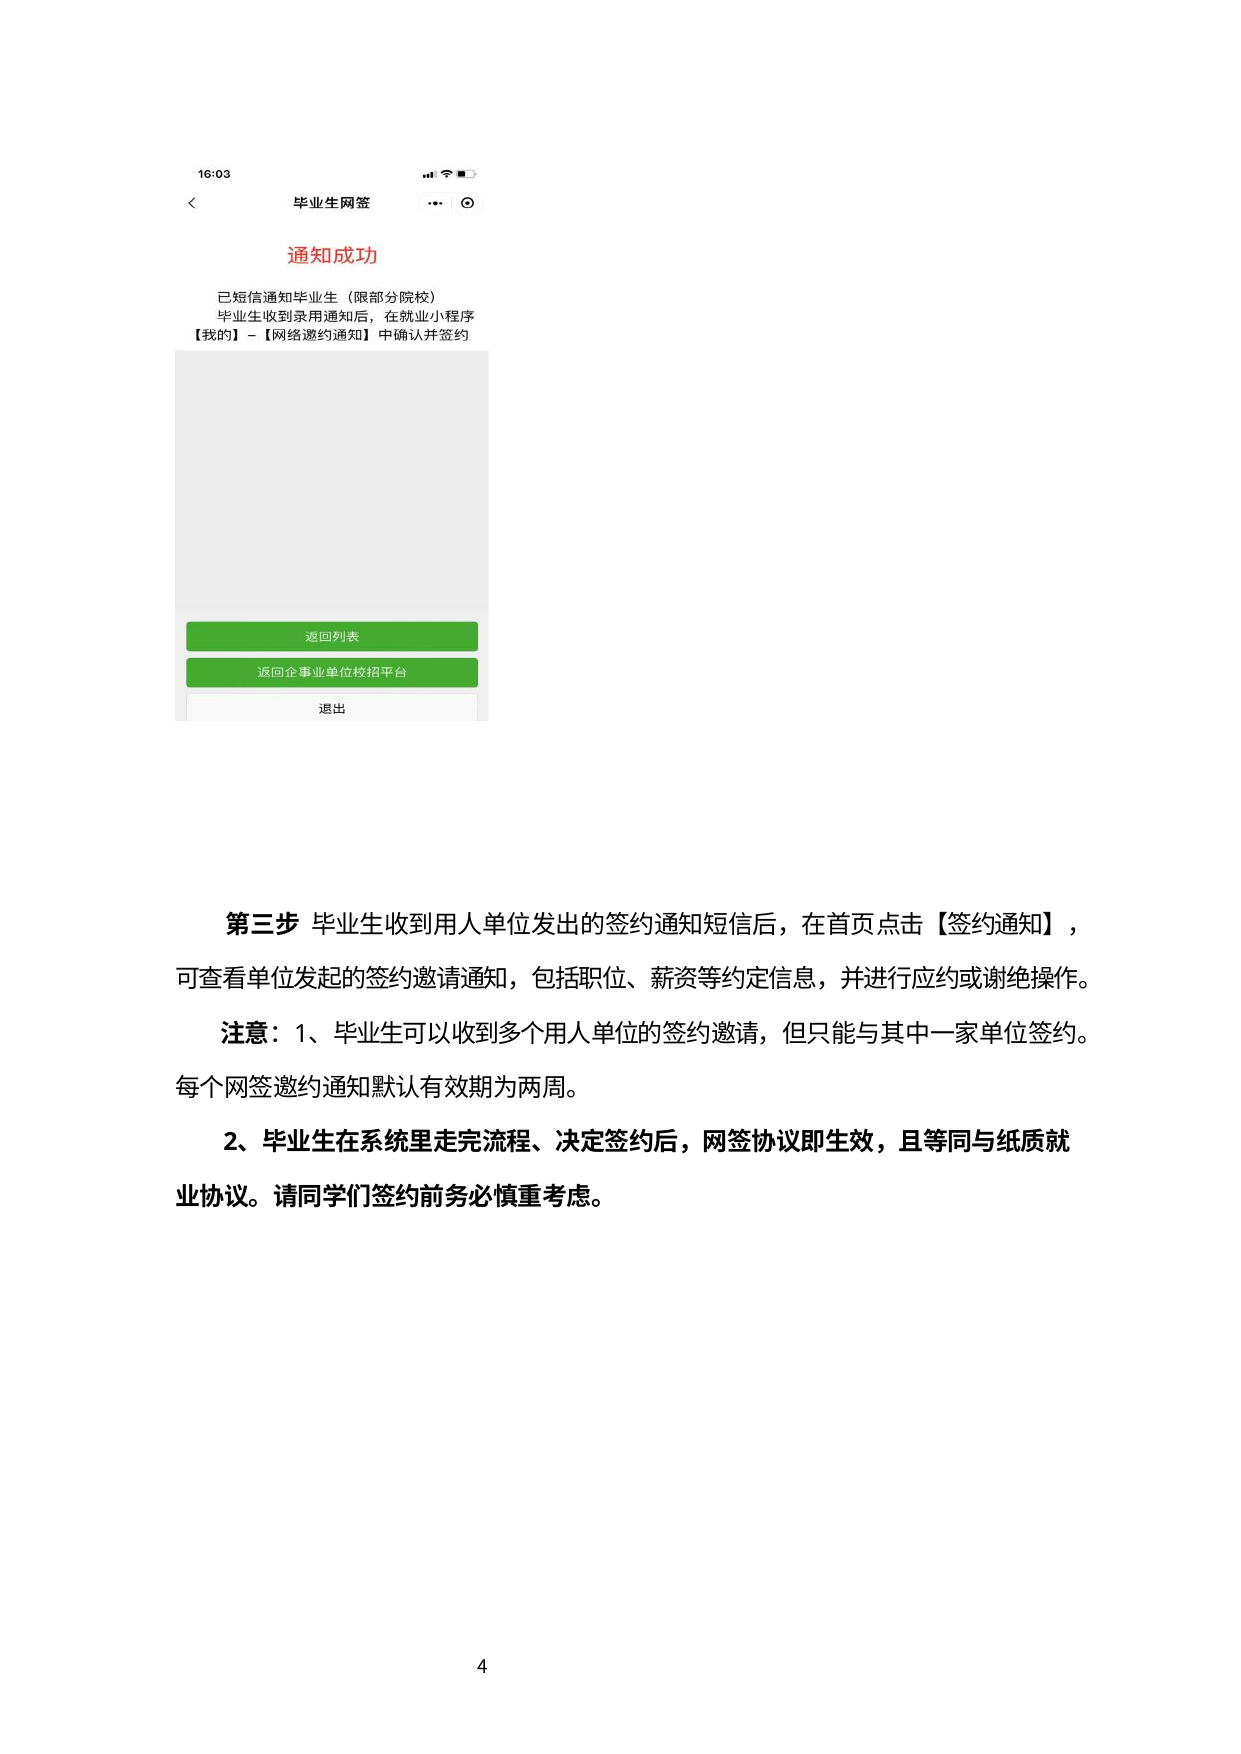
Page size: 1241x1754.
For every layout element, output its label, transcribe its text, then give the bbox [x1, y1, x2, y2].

picture [175, 158, 489, 721]
text 2、毕业生在系统里走完流程、决定签约后，网签协议即生效，且等同与纸质就业协议。请同学们签约前务必慎重考虑。 [175, 1122, 1080, 1212]
text 第三步 毕业生收到用人单位发出的签约通知短信后，在首页点击【签约通知】，可查看单位发起的签约邀请通知，包括职位、薪资等约定信息，并进行应约或谢绝操作。 [175, 904, 1080, 995]
text 注意：1、毕业生可以收到多个用人单位的签约邀请，但只能与其中一家单位签约。每个网签邀约通知默认有效期为两周。 [175, 1013, 1080, 1104]
